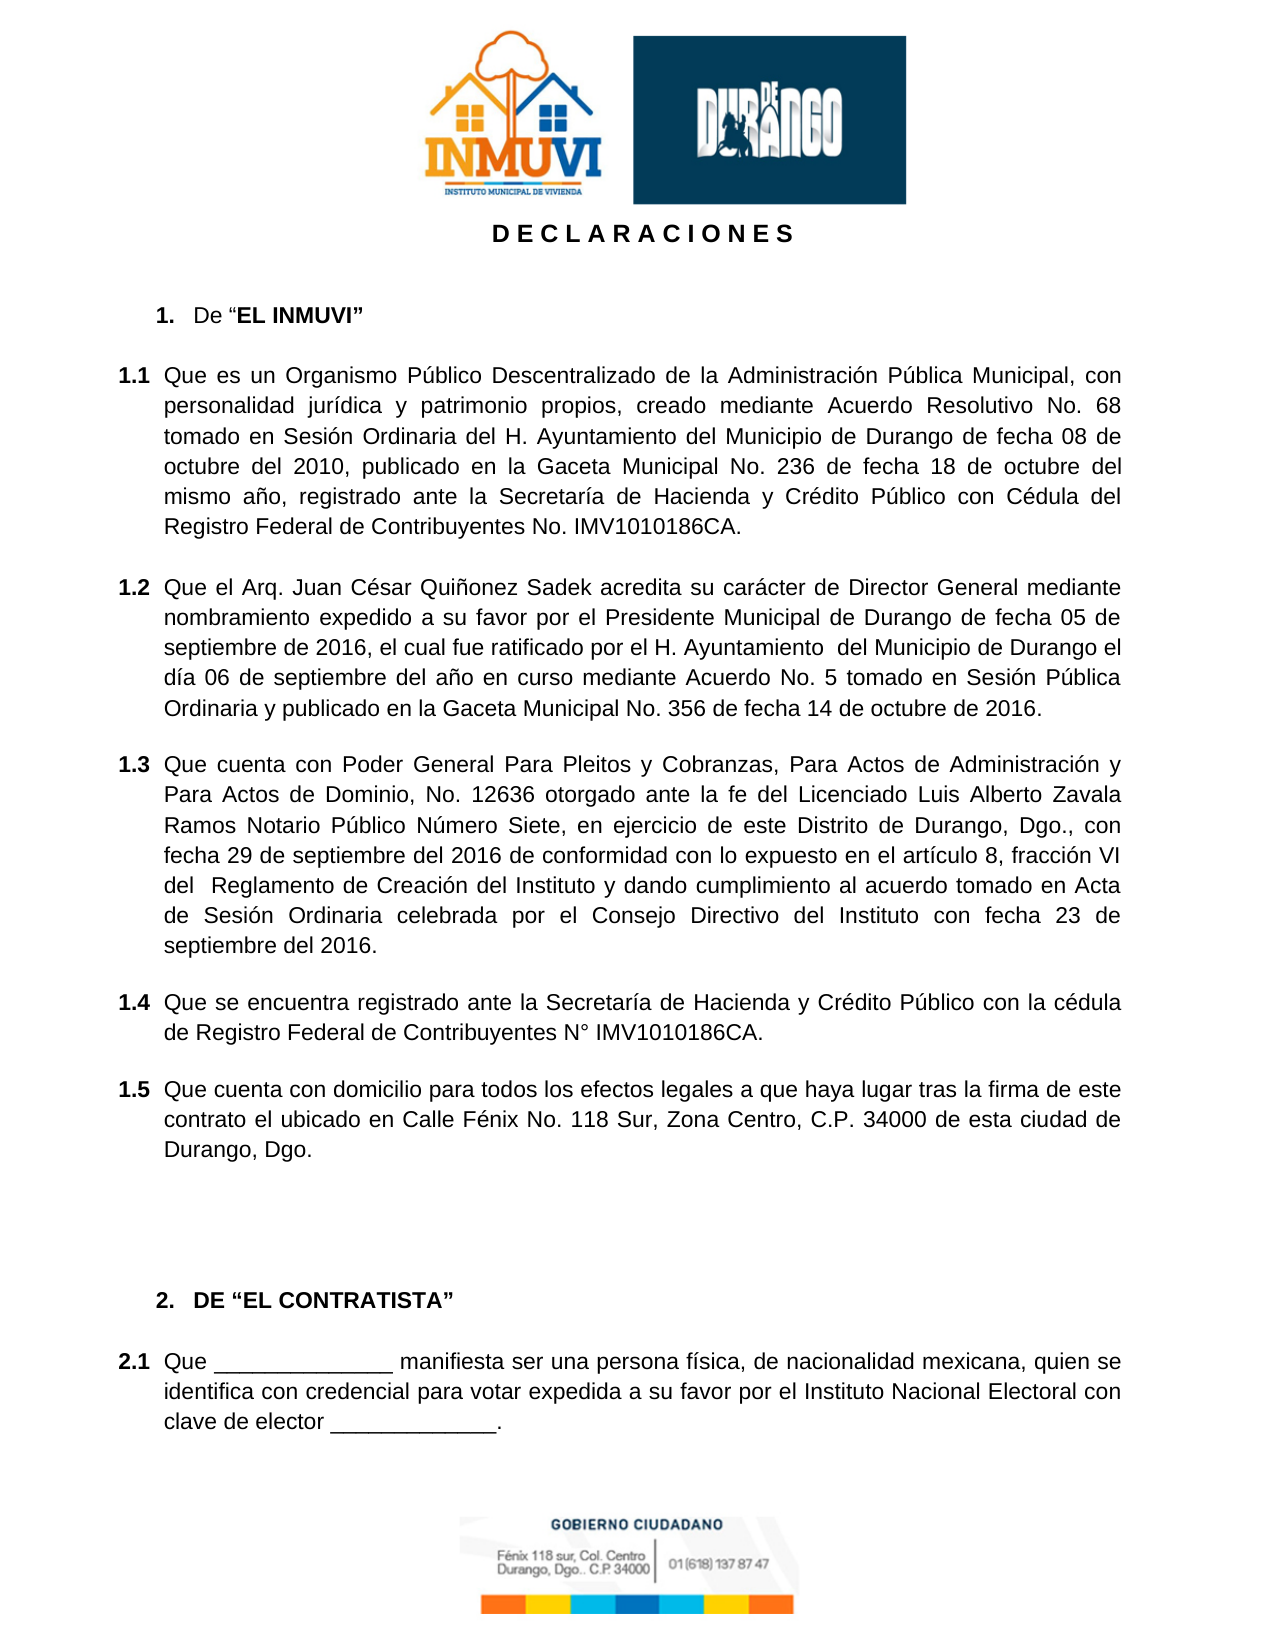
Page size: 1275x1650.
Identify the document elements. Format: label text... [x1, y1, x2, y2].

list Que el Arq. Juan César Quiñonez Sadek acredita su carácter de Director General mediante nombramiento expedido a su favor por el Presidente Municipal de Durango de fecha 05 de septiembre de 2016, el cual fue ratificado por el H. Ayuntamiento del Municipio de Durango el día 06 de septiembre del año en curso mediante Acuerdo No. 5 tomado en Sesión Pública Ordinaria y publicado en la Gaceta Municipal No. 356 de fecha 14 de octubre de 2016. [118, 574, 1122, 721]
list DE “EL CONTRATISTA” [156, 1287, 1122, 1313]
picture [5, 8, 1270, 1645]
list Que cuenta con Poder General Para Pleitos y Cobranzas, Para Actos de Administración y Para Actos de Dominio, No. 12636 otorgado ante la fe del Licenciado Luis Alberto Zavala Ramos Notario Público Número Siete, en ejercicio de este Distrito de Durango, Dgo., con fecha 29 de septiembre del 2016 de conformidad con lo expuesto en el artículo 8, fracción VI del Reglamento de Creación del Instituto y dando cumplimiento al acuerdo tomado en Acta de Sesión Ordinaria celebrada por el Consejo Directivo del Instituto con fecha 23 de septiembre del 2016. [118, 751, 1122, 959]
list Que se encuentra registrado ante la Secretaría de Hacienda y Crédito Público con la cédula de Registro Federal de Contribuyentes N° IMV1010186CA. [118, 989, 1122, 1046]
list Que ______________ manifiesta ser una persona física, de nacionalidad mexicana, quien se identifica con credencial para votar expedida a su favor por el Instituto Nacional Electoral con clave de elector _____________. [118, 1348, 1122, 1434]
list Que es un Organismo Público Descentralizado de la Administración Pública Municipal, con personalidad jurídica y patrimonio propios, creado mediante Acuerdo Resolutivo No. 68 tomado en Sesión Ordinaria del H. Ayuntamiento del Municipio de Durango de fecha 08 de octubre del 2010, publicado en la Gaceta Municipal No. 236 de fecha 18 de octubre del mismo año, registrado ante la Secretaría de Hacienda y Crédito Público con Cédula del Registro Federal de Contribuyentes No. IMV1010186CA. [118, 362, 1122, 540]
text D E C L A R A C I O N E S [118, 219, 1167, 248]
list De “EL INMUVI” [156, 302, 1122, 328]
list Que cuenta con domicilio para todos los efectos legales a que haya lugar tras la firma de este contrato el ubicado en Calle Fénix No. 118 Sur, Zona Centro, C.P. 34000 de esta ciudad de Durango, Dgo. [118, 1076, 1122, 1162]
